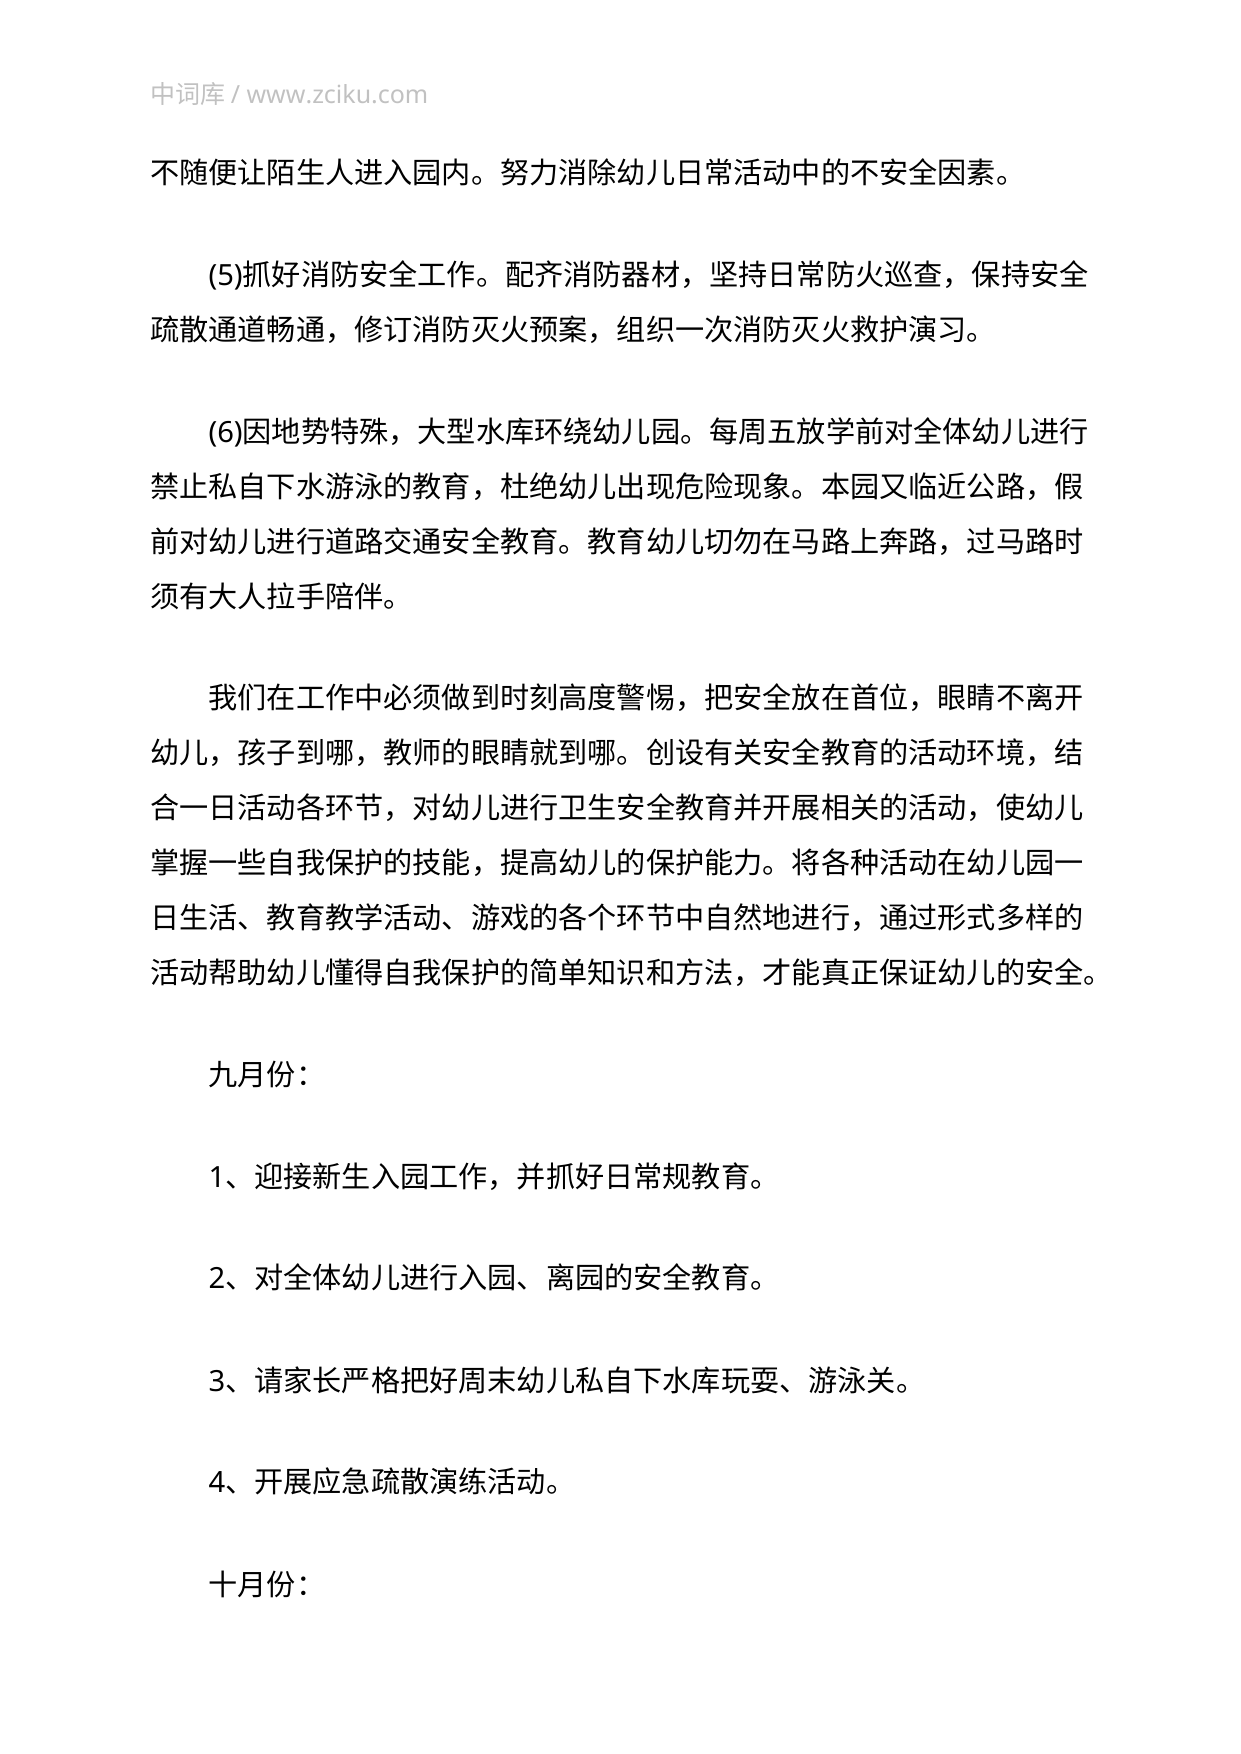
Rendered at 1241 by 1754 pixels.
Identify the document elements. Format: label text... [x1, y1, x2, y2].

text (6)因地势特殊，大型水库环绕幼儿园。每周五放学前对全体幼儿进行禁止私自下水游泳的教育，杜绝幼儿出现危险现象。本园又临近公路，假前对幼儿进行道路交通安全教育。教育幼儿切勿在马路上奔路，过马路时须有大人拉手陪伴。 [150, 408, 1090, 616]
text 2、对全体幼儿进行入园、离园的安全教育。 [150, 1255, 1090, 1297]
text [150, 150, 1090, 192]
text 1、迎接新生入园工作，并抓好日常规教育。 [150, 1153, 1090, 1196]
text 3、请家长严格把好周末幼儿私自下水库玩耍、游泳关。 [150, 1357, 1090, 1399]
text (5)抓好消防安全工作。配齐消防器材，坚持日常防火巡查，保持安全疏散通道畅通，修订消防灭火预案，组织一次消防灭火救护演习。 [150, 252, 1090, 349]
text 十月份： [150, 1561, 1090, 1603]
text 我们在工作中必须做到时刻高度警惕，把安全放在首位，眼睛不离开幼儿，孩子到哪，教师的眼睛就到哪。创设有关安全教育的活动环境，结合一日活动各环节，对幼儿进行卫生安全教育并开展相关的活动，使幼儿掌握一些自我保护的技能，提高幼儿的保护能力。将各种活动在幼儿园一日生活、教育教学活动、游戏的各个环节中自然地进行，通过形式多样的活动帮助幼儿懂得自我保护的简单知识和方法，才能真正保证幼儿的安全。 [150, 675, 1090, 992]
text 九月份： [150, 1051, 1090, 1094]
text 4、开展应急疏散演练活动。 [150, 1459, 1090, 1501]
